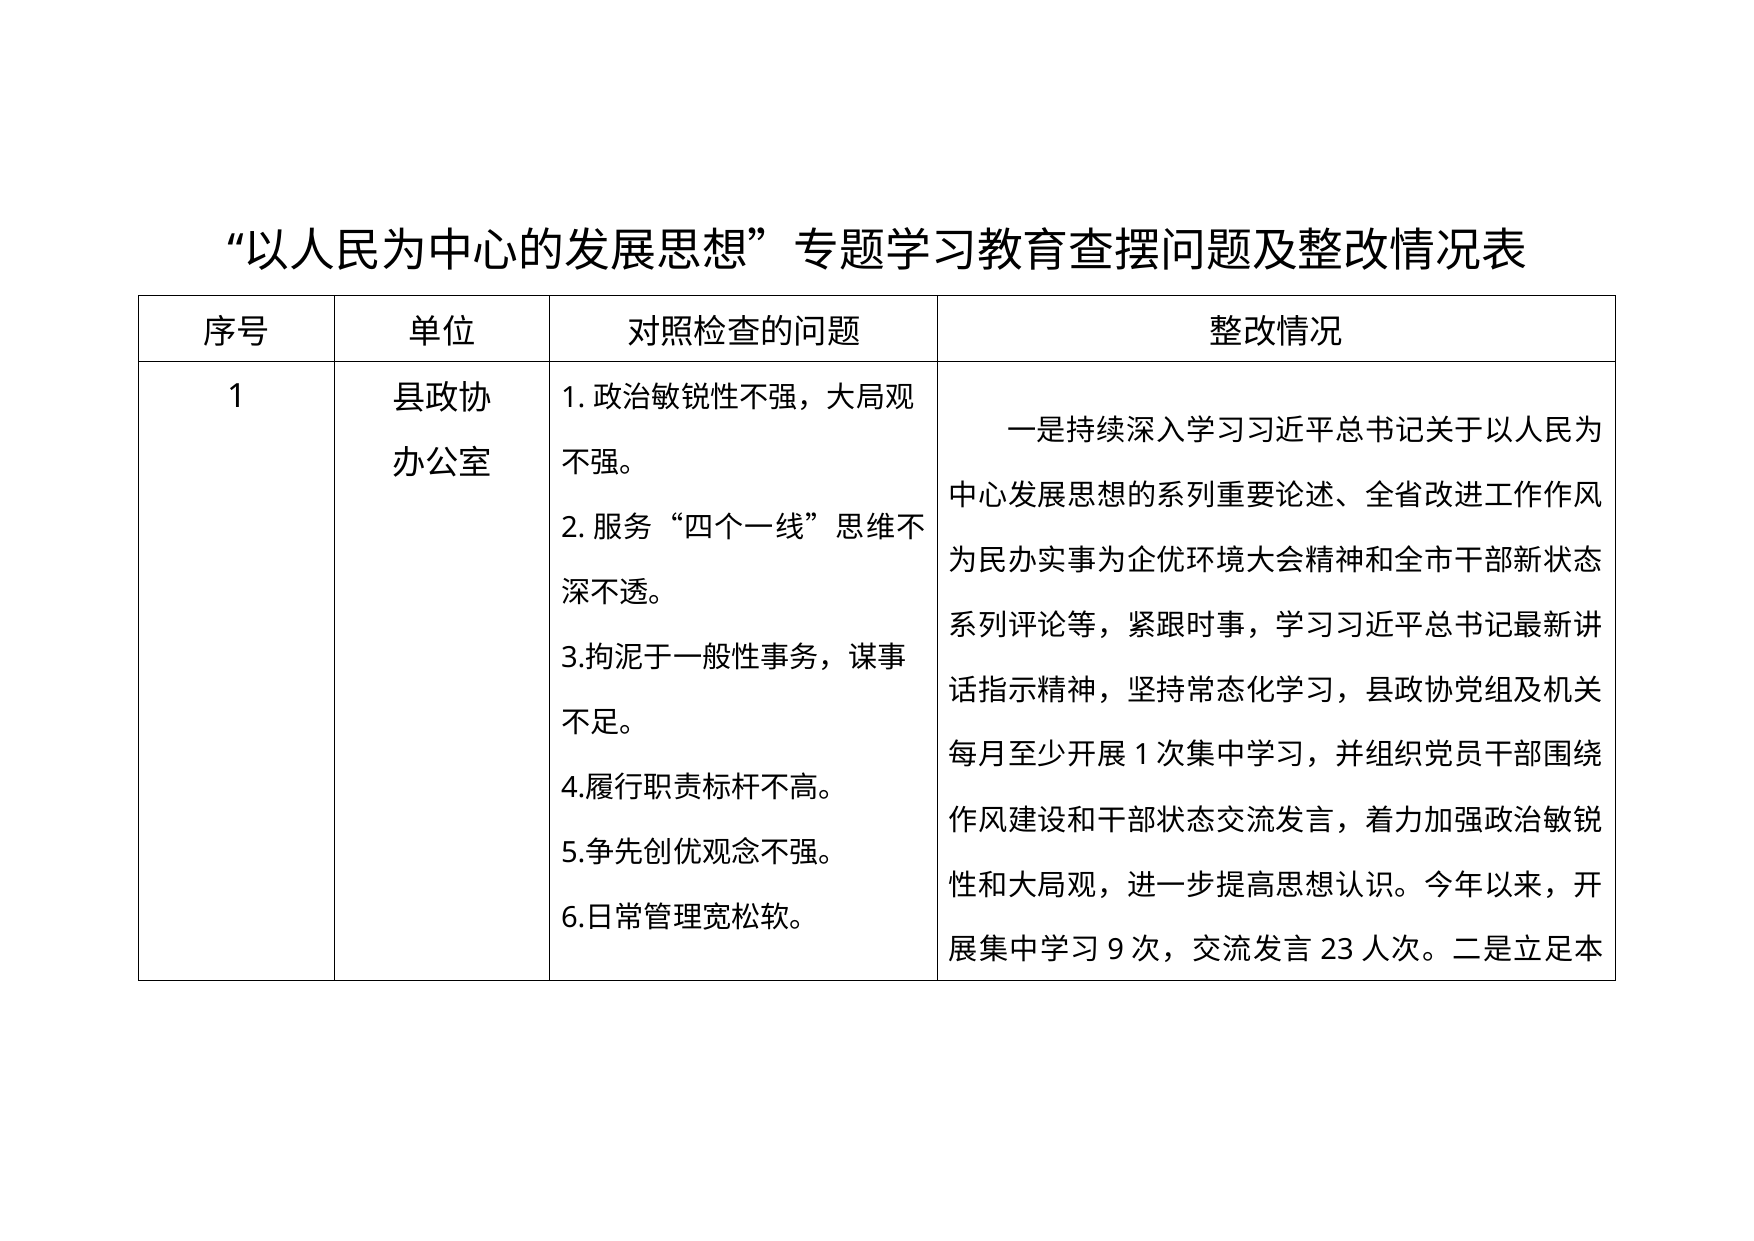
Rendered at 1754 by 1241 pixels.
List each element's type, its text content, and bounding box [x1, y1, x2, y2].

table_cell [550, 362, 937, 980]
table_header 对照检查的问题 [550, 296, 937, 361]
table_cell 县政协 办公室 [335, 362, 549, 980]
table_header 整改情况 [938, 296, 1615, 361]
table_header 序号 [139, 296, 334, 361]
table_header 单位 [335, 296, 549, 361]
text “以人民为中心的发展思想”专题学习教育查摆问题及整改情况表 [150, 198, 1604, 295]
table_cell 1 [139, 362, 334, 980]
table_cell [938, 362, 1615, 980]
